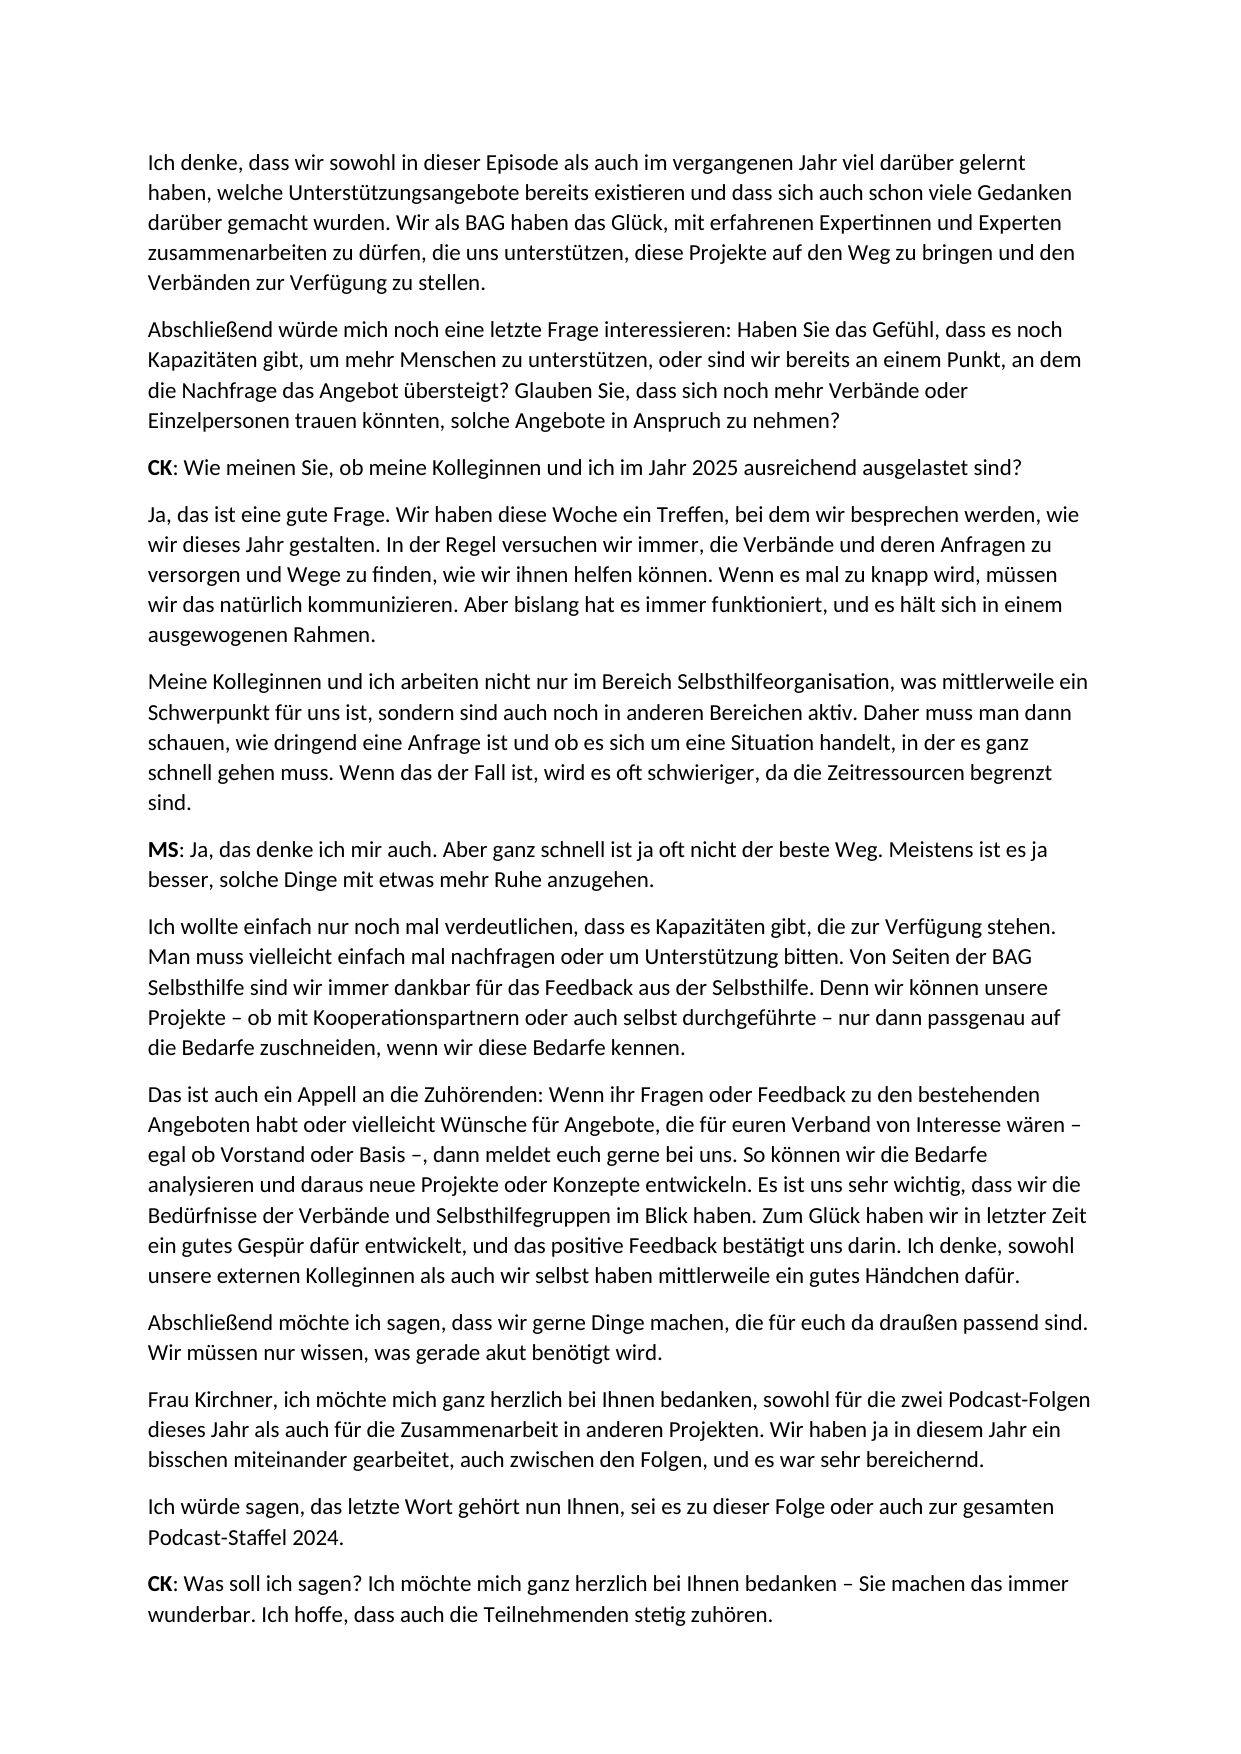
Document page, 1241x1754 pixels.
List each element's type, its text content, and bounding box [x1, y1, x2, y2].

text Ich wollte einfach nur noch mal verdeutlichen, dass es Kapazitäten gibt, die zur Verfügung stehen. Man muss vielleicht einfach mal nachfragen oder um Unterstützung bitten. Von Seiten der BAG Selbsthilfe sind wir immer dankbar für das Feedback aus der Selbsthilfe. Denn wir können unsere Projekte – ob mit Kooperationspartnern oder auch selbst durchgeführte – nur dann passgenau auf die Bedarfe zuschneiden, wenn wir diese Bedarfe kennen. [148, 912, 1093, 1061]
text Ich würde sagen, das letzte Wort gehört nun Ihnen, sei es zu dieser Folge oder auch zur gesamten Podcast-Staffel 2024. [148, 1492, 1093, 1551]
text Meine Kolleginnen und ich arbeiten nicht nur im Bereich Selbsthilfeorganisation, was mittlerweile ein Schwerpunkt für uns ist, sondern sind auch noch in anderen Bereichen aktiv. Daher muss man dann schauen, wie dringend eine Anfrage ist und ob es sich um eine Situation handelt, in der es ganz schnell gehen muss. Wenn das der Fall ist, wird es oft schwieriger, da die Zeitressourcen begrenzt sind. [148, 667, 1093, 816]
text CK: Wie meinen Sie, ob meine Kolleginnen und ich im Jahr 2025 ausreichend ausgelastet sind? [148, 453, 1093, 481]
text Ich denke, dass wir sowohl in dieser Episode als auch im vergangenen Jahr viel darüber gelernt haben, welche Unterstützungsangebote bereits existieren und dass sich auch schon viele Gedanken darüber gemacht wurden. Wir als BAG haben das Glück, mit erfahrenen Expertinnen und Experten zusammenarbeiten zu dürfen, die uns unterstützen, diese Projekte auf den Weg zu bringen und den Verbänden zur Verfügung zu stellen. [148, 148, 1093, 296]
text Das ist auch ein Appell an die Zuhörenden: Wenn ihr Fragen oder Feedback zu den bestehenden Angeboten habt oder vielleicht Wünsche für Angebote, die für euren Verband von Interesse wären – egal ob Vorstand oder Basis –, dann meldet euch gerne bei uns. So können wir die Bedarfe analysieren und daraus neue Projekte oder Konzepte entwickeln. Es ist uns sehr wichtig, dass wir die Bedürfnisse der Verbände und Selbsthilfegruppen im Blick haben. Zum Glück haben wir in letzter Zeit ein gutes Gespür dafür entwickelt, und das positive Feedback bestätigt uns darin. Ich denke, sowohl unsere externen Kolleginnen als auch wir selbst haben mittlerweile ein gutes Händchen dafür. [148, 1080, 1093, 1289]
text MS: Ja, das denke ich mir auch. Aber ganz schnell ist ja oft nicht der beste Weg. Meistens ist es ja besser, solche Dinge mit etwas mehr Ruhe anzugehen. [148, 835, 1093, 893]
text CK: Was soll ich sagen? Ich möchte mich ganz herzlich bei Ihnen bedanken – Sie machen das immer wunderbar. Ich hoffe, dass auch die Teilnehmenden stetig zuhören. [148, 1569, 1093, 1628]
text Ja, das ist eine gute Frage. Wir haben diese Woche ein Treffen, bei dem wir besprechen werden, wie wir dieses Jahr gestalten. In der Regel versuchen wir immer, die Verbände und deren Anfragen zu versorgen und Wege zu finden, wie wir ihnen helfen können. Wenn es mal zu knapp wird, müssen wir das natürlich kommunizieren. Aber bislang hat es immer funktioniert, und es hält sich in einem ausgewogenen Rahmen. [148, 500, 1093, 648]
text Abschließend würde mich noch eine letzte Frage interessieren: Haben Sie das Gefühl, dass es noch Kapazitäten gibt, um mehr Menschen zu unterstützen, oder sind wir bereits an einem Punkt, an dem die Nachfrage das Angebot übersteigt? Glauben Sie, dass sich noch mehr Verbände oder Einzelpersonen trauen könnten, solche Angebote in Anspruch zu nehmen? [148, 315, 1093, 434]
text Frau Kirchner, ich möchte mich ganz herzlich bei Ihnen bedanken, sowohl für die zwei Podcast-Folgen dieses Jahr als auch für die Zusammenarbeit in anderen Projekten. Wir haben ja in diesem Jahr ein bisschen miteinander gearbeitet, auch zwischen den Folgen, und es war sehr bereichernd. [148, 1385, 1093, 1473]
text Abschließend möchte ich sagen, dass wir gerne Dinge machen, die für euch da draußen passend sind. Wir müssen nur wissen, was gerade akut benötigt wird. [148, 1308, 1093, 1366]
